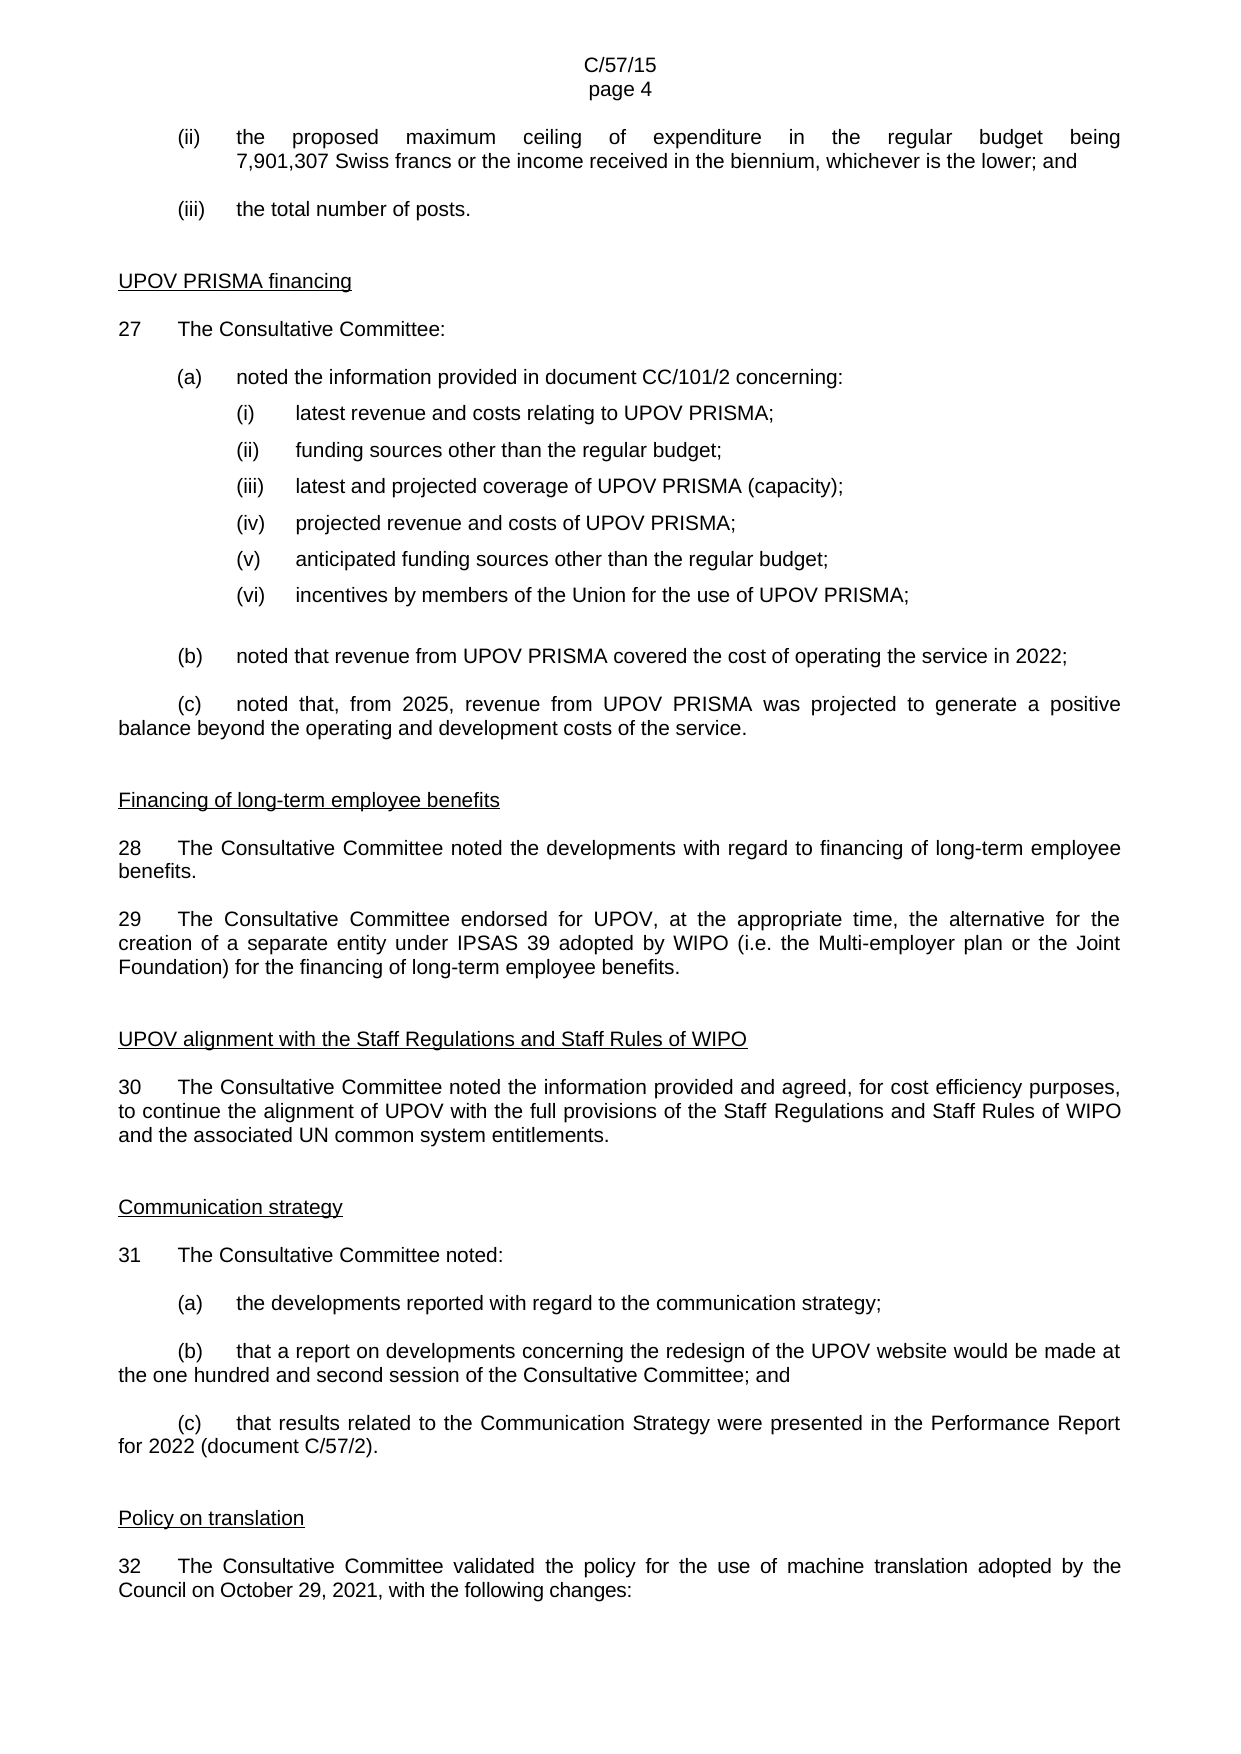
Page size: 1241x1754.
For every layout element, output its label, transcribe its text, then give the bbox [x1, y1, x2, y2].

text Policy on translation [118, 1506, 1122, 1530]
text The Consultative Committee: [118, 317, 1122, 341]
text (b) noted that revenue from UPOV PRISMA covered the cost of operating the service in 2022; [118, 644, 1122, 668]
text (a) the developments reported with regard to the communication strategy; [118, 1291, 1122, 1314]
text (c) that results related to the Communication Strategy were presented in the Performance Report for 2022 (document C/57/2). [118, 1410, 1122, 1458]
text The Consultative Committee noted the information provided and agreed, for cost efficiency purposes, to continue the alignment of UPOV with the full provisions of the Staff Regulations and Staff Rules of WIPO and the associated UN common system entitlements. [118, 1075, 1122, 1147]
text UPOV alignment with the Staff Regulations and Staff Rules of WIPO [118, 1027, 1122, 1051]
text The Consultative Committee validated the policy for the use of machine translation adopted by the Council on October 29, 2021, with the following changes: [118, 1554, 1122, 1602]
text Financing of long-term employee benefits [118, 787, 1122, 811]
text (ii) funding sources other than the regular budget; [236, 437, 1122, 461]
text (ii) the proposed maximum ceiling of expenditure in the regular budget being 7,901,307 Swiss francs or the income received in the biennium, whichever is the lower; and [177, 125, 1122, 173]
text Communication strategy [118, 1195, 1122, 1219]
text The Consultative Committee endorsed for UPOV, at the appropriate time, the alternative for the creation of a separate entity under IPSAS 39 adopted by WIPO (i.e. the Multi-employer plan or the Joint Foundation) for the financing of long-term employee benefits. [118, 907, 1122, 979]
text The Consultative Committee noted: [118, 1243, 1122, 1267]
text (b) that a report on developments concerning the redesign of the UPOV website would be made at the one hundred and second session of the Consultative Committee; and [118, 1338, 1122, 1386]
text (iii) the total number of posts. [177, 197, 1122, 221]
text (iii) latest and projected coverage of UPOV PRISMA (capacity); [236, 474, 1122, 498]
text UPOV PRISMA financing [118, 269, 1122, 293]
text (i) latest revenue and costs relating to UPOV PRISMA; [236, 401, 1122, 425]
text (iv) projected revenue and costs of UPOV PRISMA; [236, 510, 1122, 534]
text (a) noted the information provided in document CC/101/2 concerning: [118, 364, 1122, 388]
text (c) noted that, from 2025, revenue from UPOV PRISMA was projected to generate a positive balance beyond the operating and development costs of the service. [118, 692, 1122, 739]
text The Consultative Committee noted the developments with regard to financing of long-term employee benefits. [118, 835, 1122, 883]
text (v) anticipated funding sources other than the regular budget; [236, 547, 1122, 571]
text (vi) incentives by members of the Union for the use of UPOV PRISMA; [236, 583, 1122, 607]
